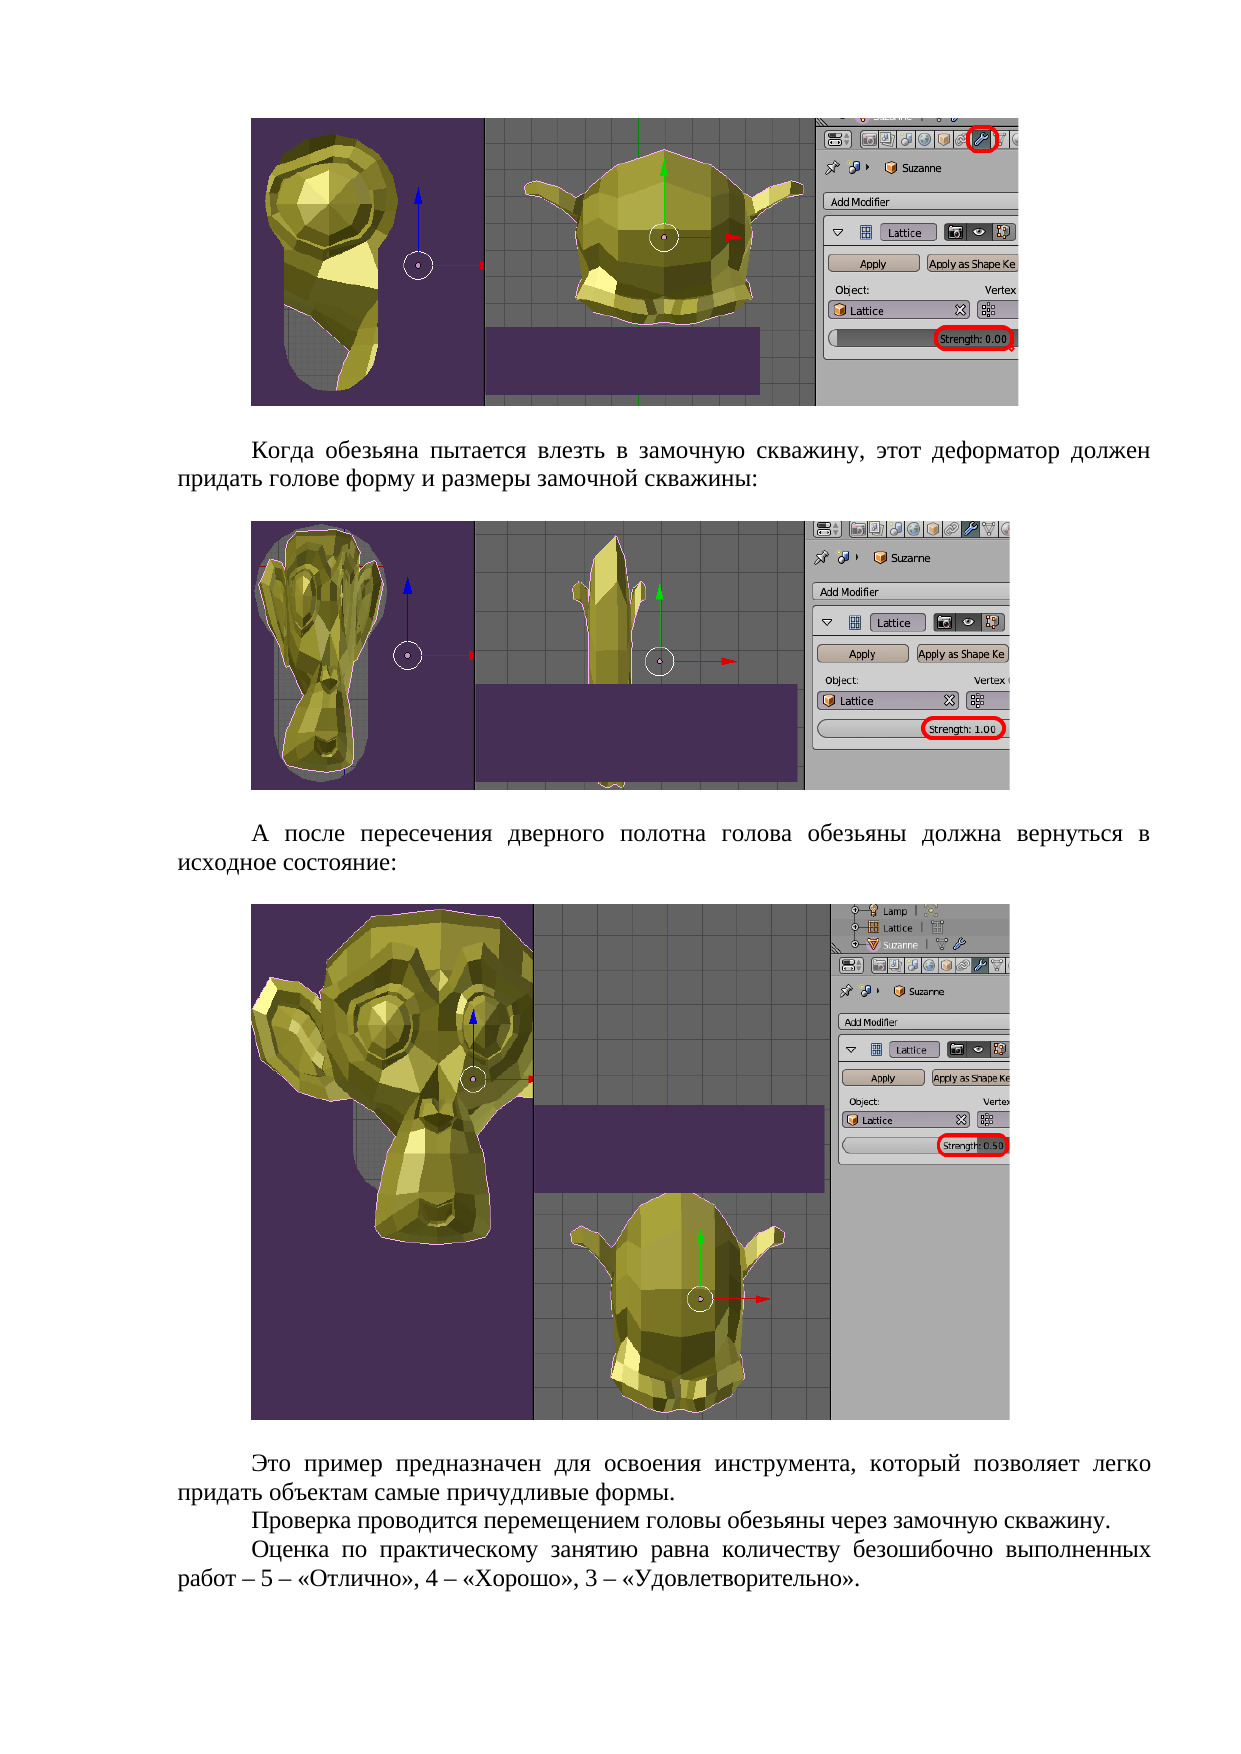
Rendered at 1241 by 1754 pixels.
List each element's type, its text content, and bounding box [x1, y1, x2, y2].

picture [251, 521, 1010, 790]
text Проверка проводится перемещением головы обезьяны через замочную скважину. [177, 1505, 1152, 1534]
text А после пересечения дверного полотна голова обезьяны должна вернуться в исходное состояние: [177, 818, 1152, 876]
text Оценка по практическому занятию равна количеству безошибочно выполненных работ – 5 – «Отлично», 4 – «Хорошо», 3 – «Удовлетворительно». [177, 1534, 1152, 1592]
picture [251, 118, 1019, 406]
picture [251, 904, 1010, 1420]
text Это пример предназначен для освоения инструмента, который позволяет легко придать объектам самые причудливые формы. [177, 1448, 1152, 1505]
text Когда обезьяна пытается влезть в замочную скважину, этот деформатор должен придать голове форму и размеры замочной скважины: [177, 435, 1152, 492]
